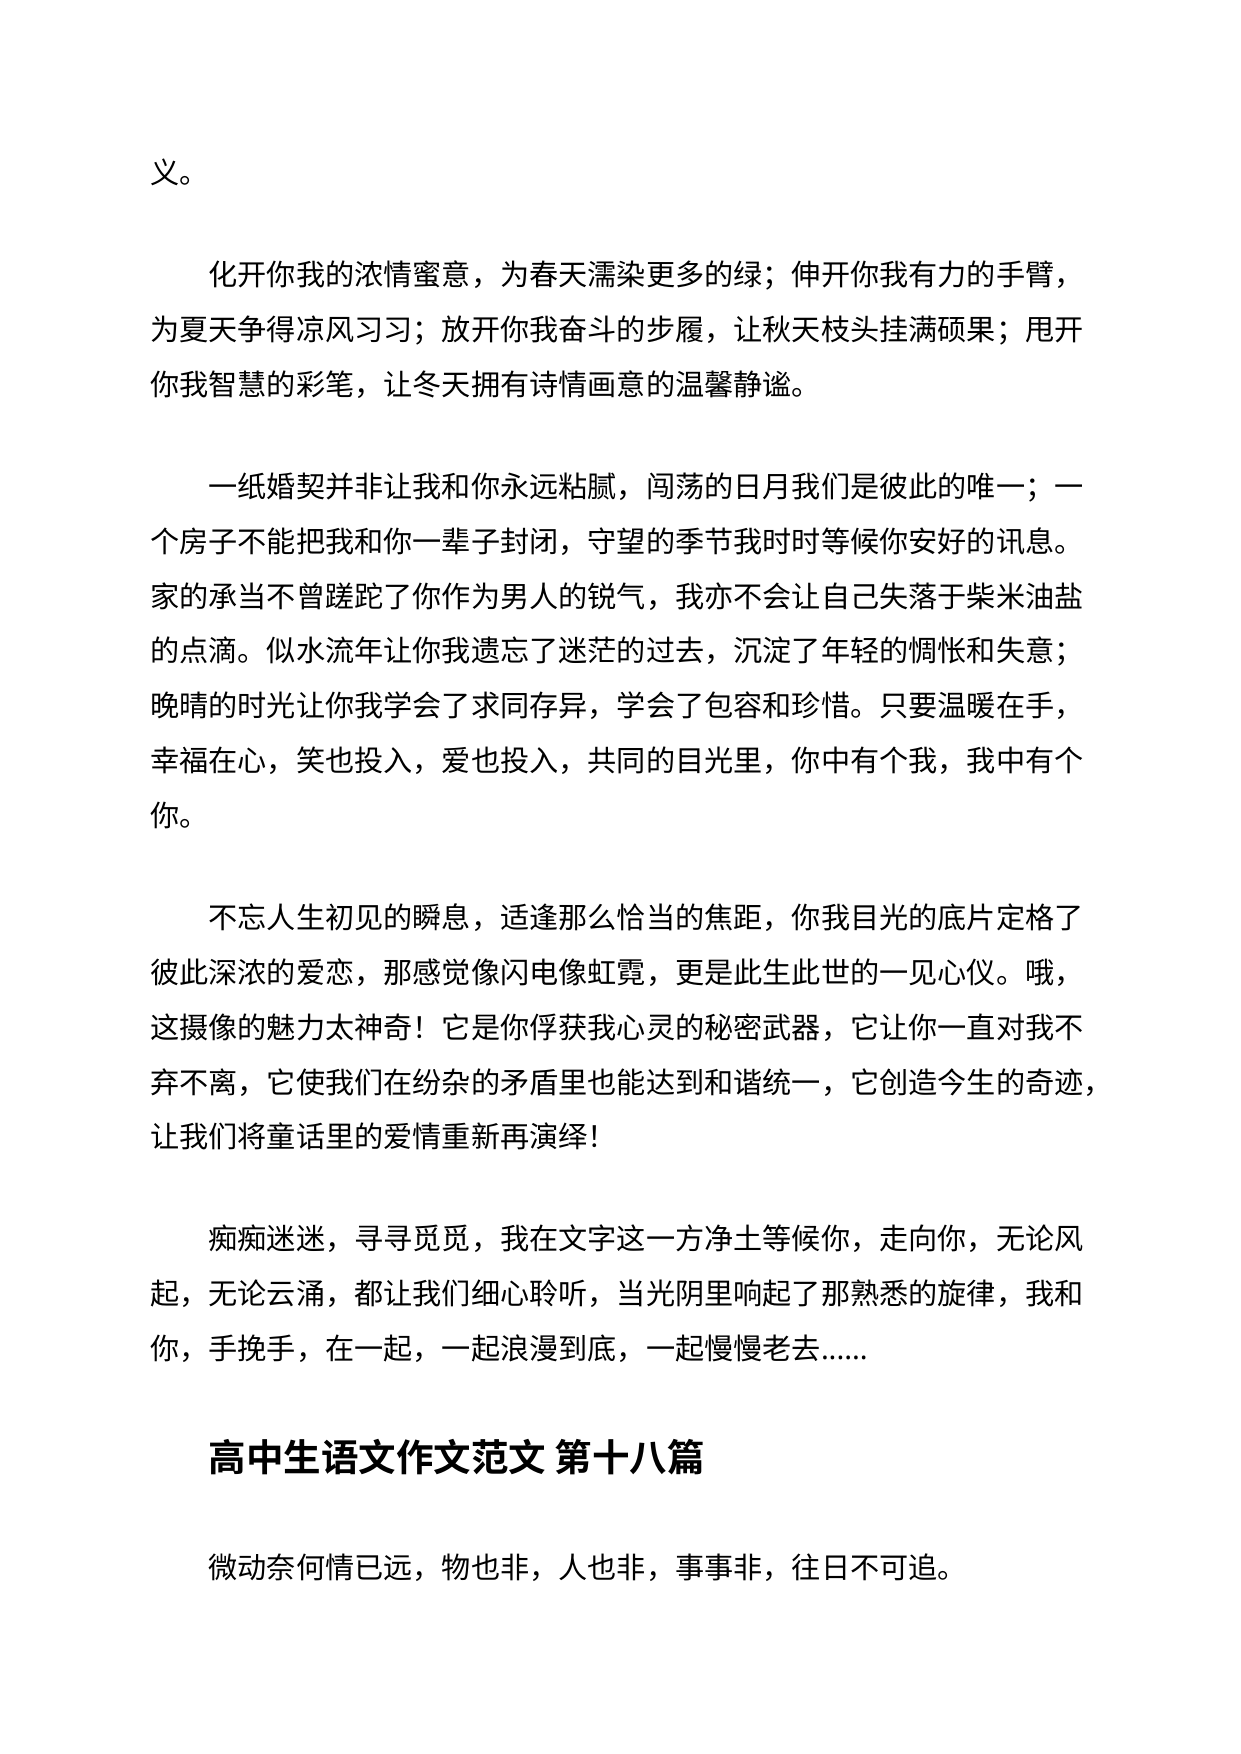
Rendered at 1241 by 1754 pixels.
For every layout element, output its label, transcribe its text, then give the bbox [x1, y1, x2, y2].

text 微动奈何情已远，物也非，人也非，事事非，往日不可追。 [150, 1545, 1090, 1587]
text 痴痴迷迷，寻寻觅觅，我在文字这一方净土等候你，走向你，无论风起，无论云涌，都让我们细心聆听，当光阴里响起了那熟悉的旋律，我和你，手挽手，在一起，一起浪漫到底，一起慢慢老去...... [150, 1216, 1090, 1368]
text 高中生语文作文范文 第十八篇 [150, 1428, 1090, 1482]
text 不忘人生初见的瞬息，适逢那么恰当的焦距，你我目光的底片定格了彼此深浓的爱恋，那感觉像闪电像虹霓，更是此生此世的一见心仪。哦，这摄像的魅力太神奇！它是你俘获我心灵的秘密武器，它让你一直对我不弃不离，它使我们在纷杂的矛盾里也能达到和谐统一，它创造今生的奇迹，让我们将童话里的爱情重新再演绎！ [150, 894, 1090, 1156]
text 化开你我的浓情蜜意，为春天濡染更多的绿；伸开你我有力的手臂，为夏天争得凉风习习；放开你我奋斗的步履，让秋天枝头挂满硕果；甩开你我智慧的彩笔，让冬天拥有诗情画意的温馨静谧。 [150, 252, 1090, 404]
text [150, 150, 1090, 192]
text 一纸婚契并非让我和你永远粘腻，闯荡的日月我们是彼此的唯一；一个房子不能把我和你一辈子封闭，守望的季节我时时等候你安好的讯息。家的承当不曾蹉跎了你作为男人的锐气，我亦不会让自己失落于柴米油盐的点滴。似水流年让你我遗忘了迷茫的过去，沉淀了年轻的惆怅和失意；晚晴的时光让你我学会了求同存异，学会了包容和珍惜。只要温暖在手，幸福在心，笑也投入，爱也投入，共同的目光里，你中有个我，我中有个你。 [150, 463, 1090, 835]
